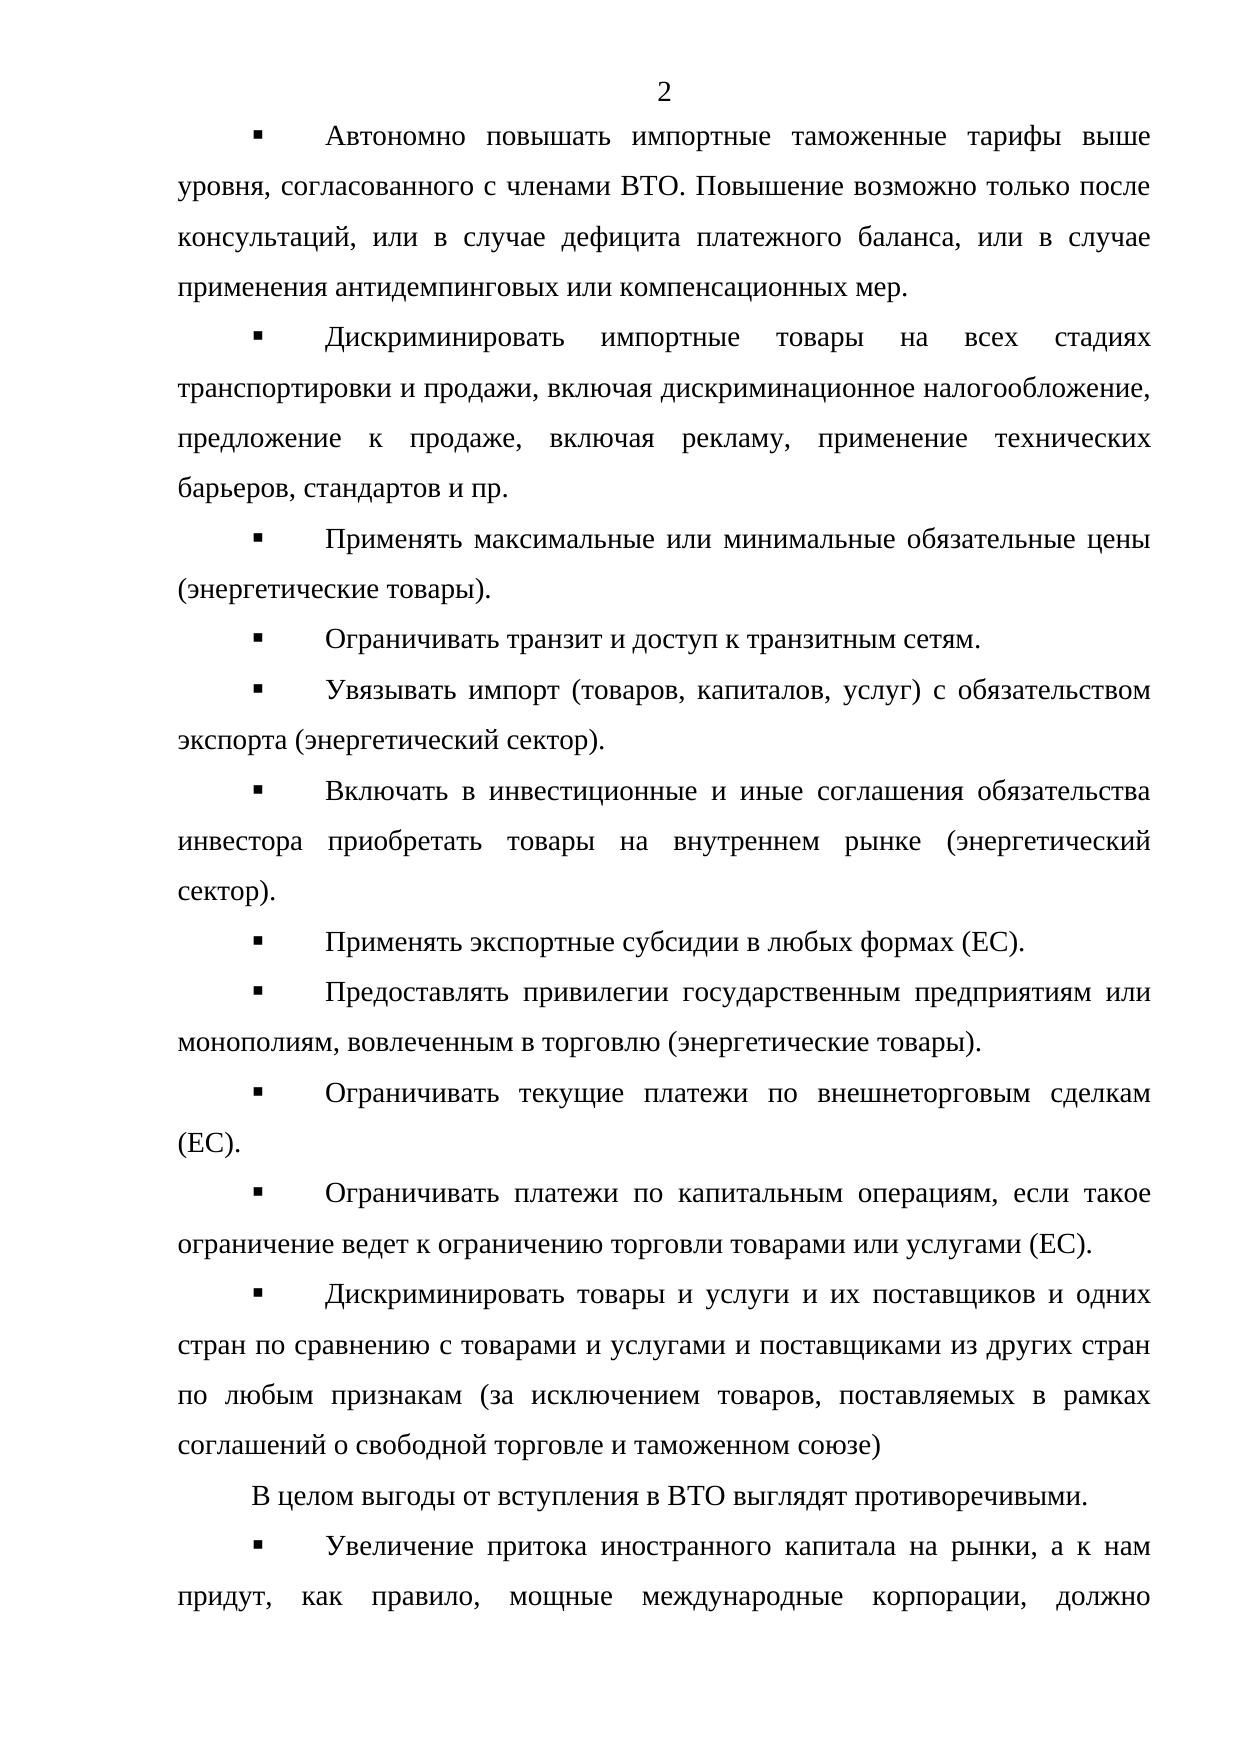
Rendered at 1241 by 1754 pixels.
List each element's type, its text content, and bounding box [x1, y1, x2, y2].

list Применять максимальные или минимальные обязательные цены (энергетические товары). [177, 521, 1152, 605]
list Ограничивать платежи по капитальным операциям, если такое ограничение ведет к ограничению торговли товарами или услугами (ЕС). [177, 1176, 1152, 1259]
list Дискриминировать импортные товары на всех стадиях транспортировки и продажи, включая дискриминационное налогообложение, предложение к продаже, включая рекламу, применение технических барьеров, стандартов и пр. [177, 319, 1152, 504]
list Автономно повышать импортные таможенные тарифы выше уровня, согласованного с членами ВТО. Повышение возможно только после консультаций, или в случае дефицита платежного баланса, или в случае применения антидемпинговых или компенсационных мер. [177, 118, 1152, 303]
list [177, 1528, 1152, 1612]
list Дискриминировать товары и услуги и их поставщиков и одних стран по сравнению с товарами и услугами и поставщиками из других стран по любым признакам (за исключением товаров, поставляемых в рамках соглашений о свободной торговле и таможенном союзе) [177, 1276, 1152, 1461]
list Предоставлять привилегии государственным предприятиям или монополиям, вовлеченным в торговлю (энергетические товары). [177, 974, 1152, 1058]
list Включать в инвестиционные и иные соглашения обязательства инвестора приобретать товары на внутреннем рынке (энергетический сектор). [177, 773, 1152, 907]
list Применять экспортные субсидии в любых формах (ЕС). [177, 924, 1152, 957]
text В целом выгоды от вступления в ВТО выглядят противоречивыми. [177, 1478, 1152, 1511]
list Ограничивать текущие платежи по внешнеторговым сделкам (ЕС). [177, 1075, 1152, 1159]
list Увязывать импорт (товаров, капиталов, услуг) с обязательством экспорта (энергетический сектор). [177, 672, 1152, 756]
list Ограничивать транзит и доступ к транзитным сетям. [177, 622, 1152, 655]
